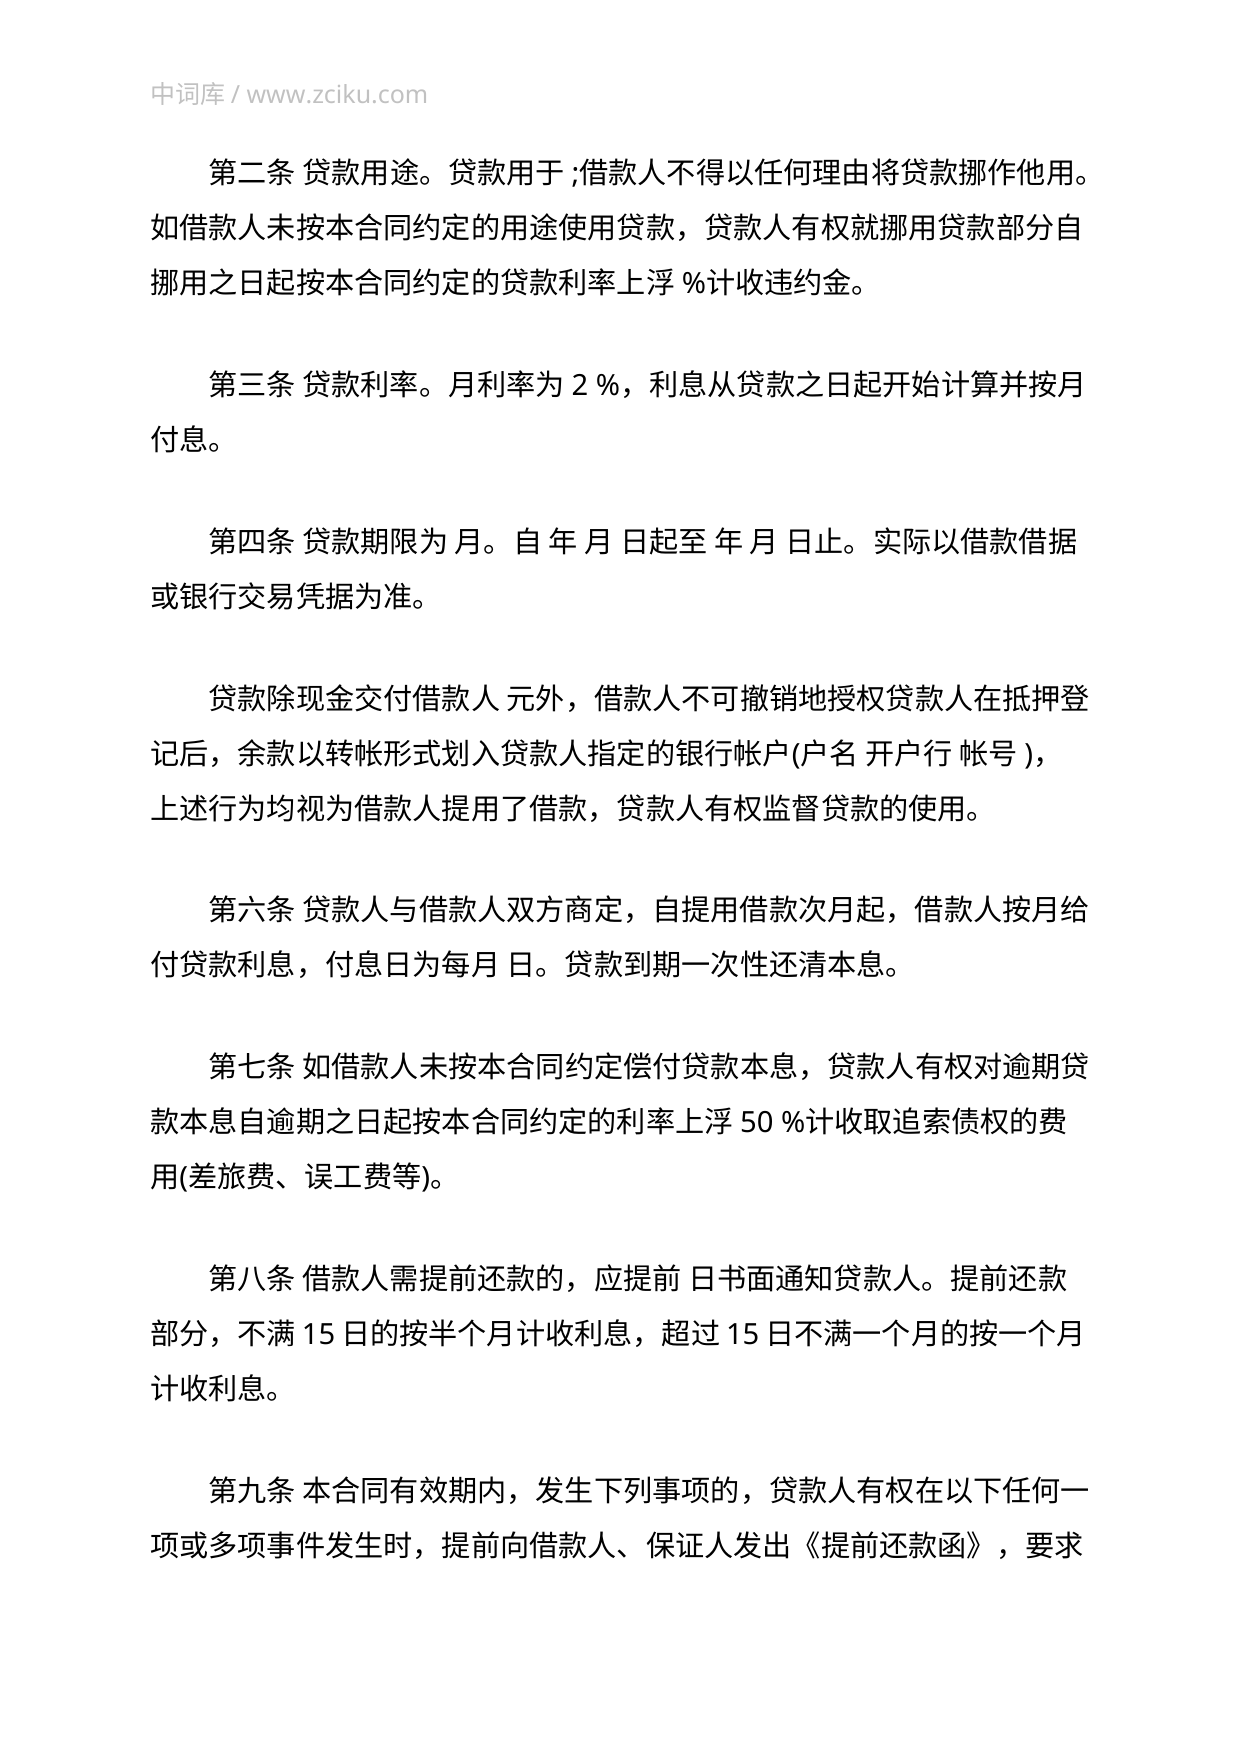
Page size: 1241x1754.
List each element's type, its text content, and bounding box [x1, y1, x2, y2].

text 第四条 贷款期限为 月。自 年 月 日起至 年 月 日止。实际以借款借据或银行交易凭据为准。 [150, 519, 1090, 616]
text 贷款除现金交付借款人 元外，借款人不可撤销地授权贷款人在抵押登记后，余款以转帐形式划入贷款人指定的银行帐户(户名 开户行 帐号 )，上述行为均视为借款人提用了借款，贷款人有权监督贷款的使用。 [150, 675, 1090, 827]
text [150, 1467, 1090, 1564]
text 第七条 如借款人未按本合同约定偿付贷款本息，贷款人有权对逾期贷款本息自逾期之日起按本合同约定的利率上浮 50 %计收取追索债权的费用(差旅费、误工费等)。 [150, 1044, 1090, 1196]
text 第八条 借款人需提前还款的，应提前 日书面通知贷款人。提前还款部分，不满15日的按半个月计收利息，超过15日不满一个月的按一个月计收利息。 [150, 1256, 1090, 1408]
text 第二条 贷款用途。贷款用于 ;借款人不得以任何理由将贷款挪作他用。如借款人未按本合同约定的用途使用贷款，贷款人有权就挪用贷款部分自挪用之日起按本合同约定的贷款利率上浮 %计收违约金。 [150, 150, 1090, 302]
text 第三条 贷款利率。月利率为 2 %，利息从贷款之日起开始计算并按月付息。 [150, 362, 1090, 459]
text 第六条 贷款人与借款人双方商定，自提用借款次月起，借款人按月给付贷款利息，付息日为每月 日。贷款到期一次性还清本息。 [150, 887, 1090, 984]
